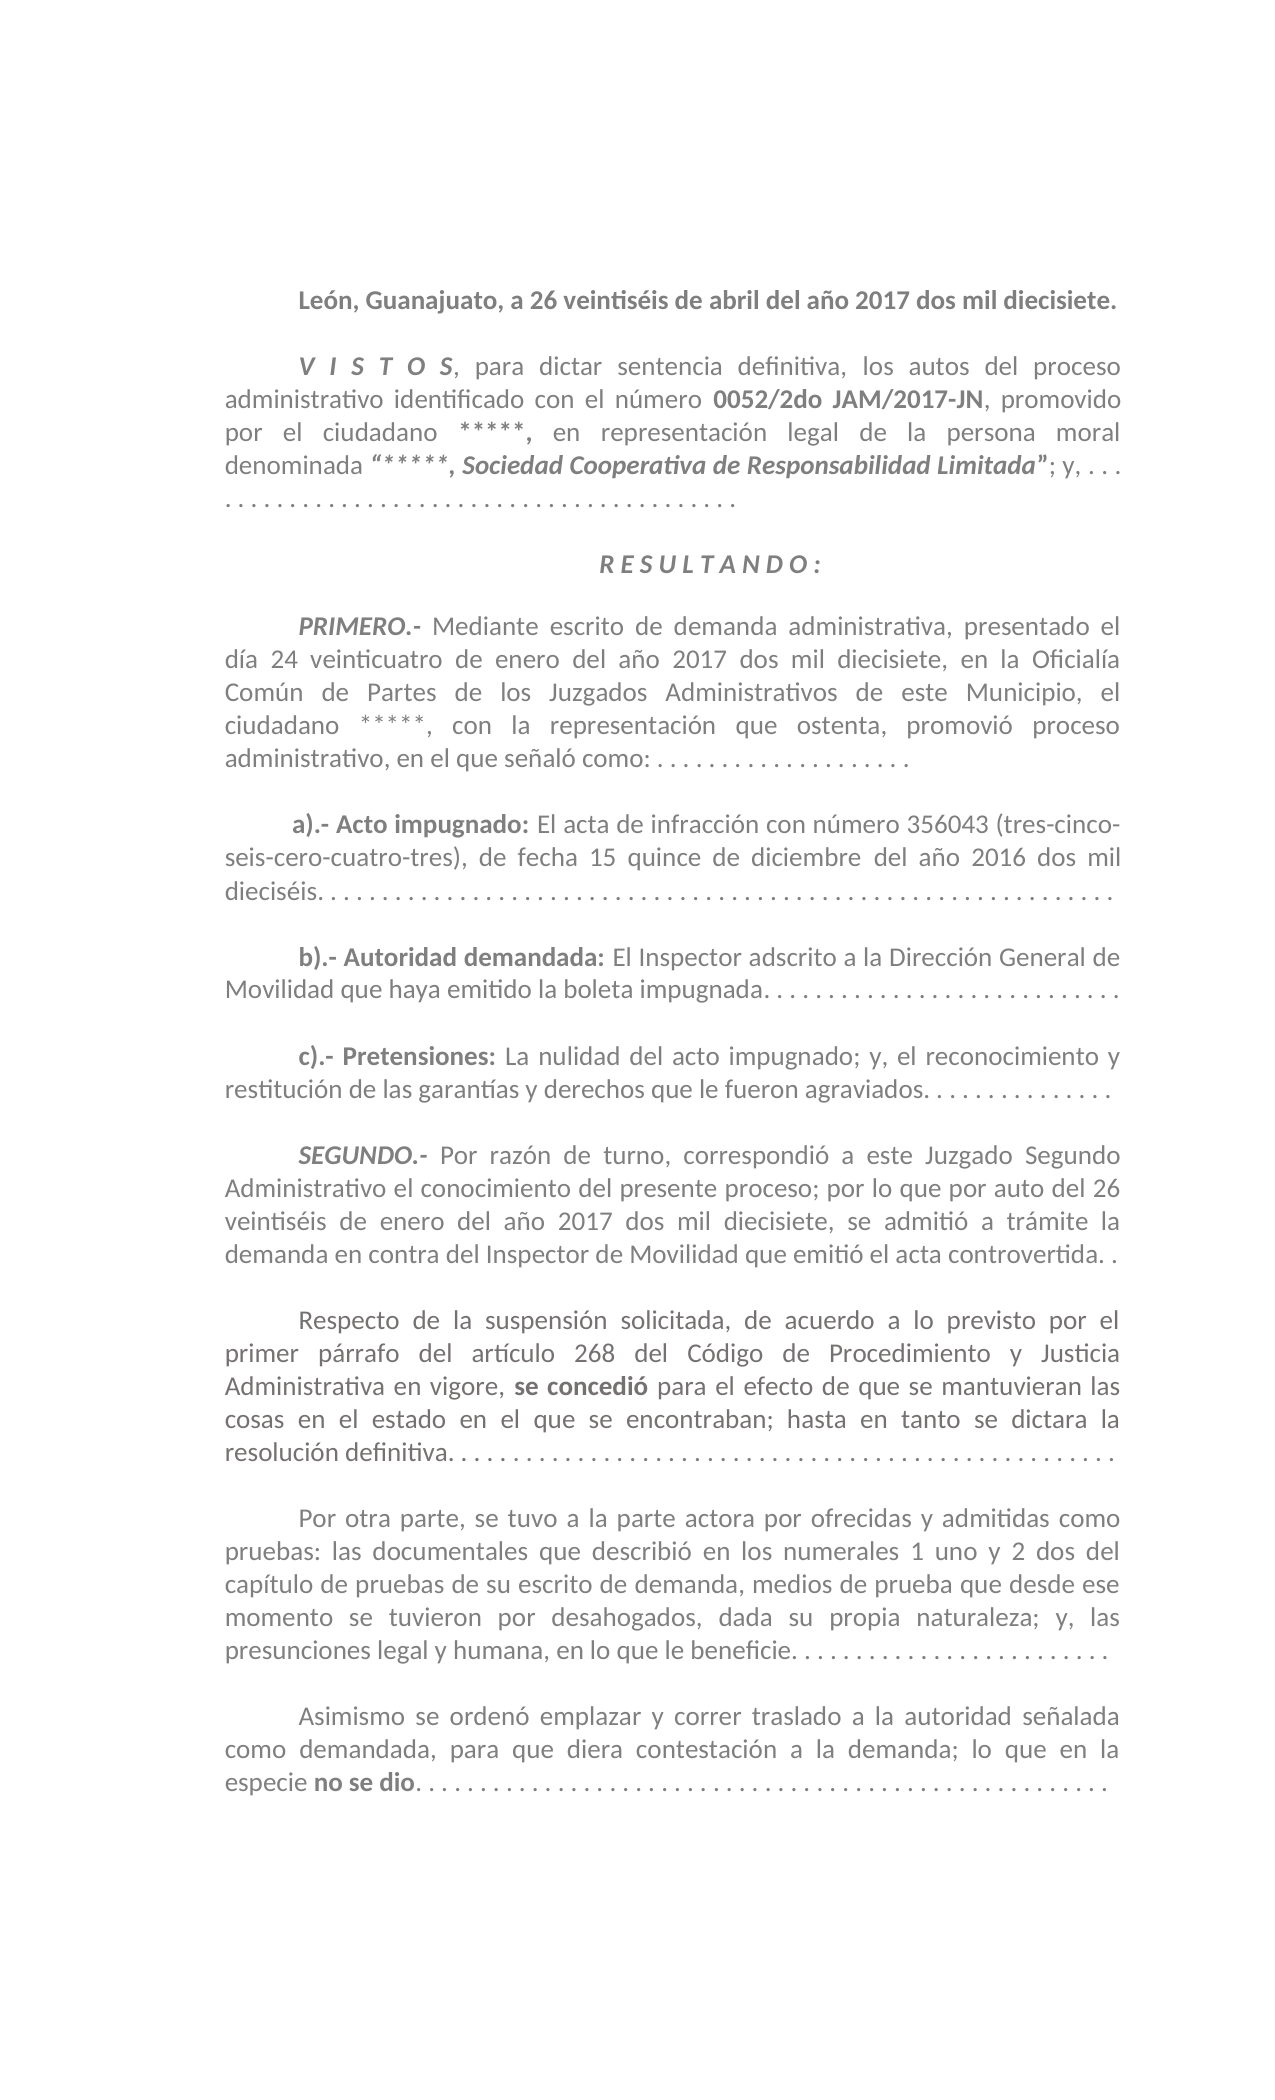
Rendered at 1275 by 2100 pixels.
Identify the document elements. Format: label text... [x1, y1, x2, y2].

text a).- Acto impugnado: El acta de infracción con número 356043 (tres-cinco-seis-cero-cuatro-tres), de fecha 15 quince de diciembre del año 2016 dos mil dieciséis. . . . . . . . . . . . . . . . . . . . . . . . . . . . . . . . . . . . . . . . . . . . . . . . . . . . . . . . . . . . . . [224, 808, 1121, 907]
text PRIMERO.- Mediante escrito de demanda administrativa, presentado el día 24 veinticuatro de enero del año 2017 dos mil diecisiete, en la Oficialía Común de Partes de los Juzgados Administrativos de este Municipio, el ciudadano *****, con la representación que ostenta, promovió proceso administrativo, en el que señaló como: . . . . . . . . . . . . . . . . . . . . [224, 609, 1121, 774]
text V I S T O S, para dictar sentencia definitiva, los autos del proceso administrativo identificado con el número 0052/2do JAM/2017-JN, promovido por el ciudadano *****, en representación legal de la persona moral denominada “*****, Sociedad Cooperativa de Responsabilidad Limitada”; y, . . . . . . . . . . . . . . . . . . . . . . . . . . . . . . . . . . . . . . . . . . . [224, 349, 1121, 515]
text b).- Autoridad demandada: El Inspector adscrito a la Dirección General de Movilidad que haya emitido la boleta impugnada. . . . . . . . . . . . . . . . . . . . . . . . . . . . [224, 940, 1121, 1006]
subtitle León, Guanajuato, a 26 veintiséis de abril del año 2017 dos mil diecisiete. [224, 283, 1121, 317]
text Asimismo se ordenó emplazar y correr traslado a la autoridad señalada como demandada, para que diera contestación a la demanda; lo que en la especie no se dio. . . . . . . . . . . . . . . . . . . . . . . . . . . . . . . . . . . . . . . . . . . . . . . . . . . . . . [224, 1699, 1121, 1798]
text R E S U L T A N D O : [224, 548, 1121, 581]
text SEGUNDO.- Por razón de turno, correspondió a este Juzgado Segundo Administrativo el conocimiento del presente proceso; por lo que por auto del 26 veintiséis de enero del año 2017 dos mil diecisiete, se admitió a trámite la demanda en contra del Inspector de Movilidad que emitió el acta controvertida. . [224, 1138, 1121, 1270]
text c).- Pretensiones: La nulidad del acto impugnado; y, el reconocimiento y restitución de las garantías y derechos que le fueron agraviados. . . . . . . . . . . . . . . [224, 1039, 1121, 1105]
text Por otra parte, se tuvo a la parte actora por ofrecidas y admitidas como pruebas: las documentales que describió en los numerales 1 uno y 2 dos del capítulo de pruebas de su escrito de demanda, medios de prueba que desde ese momento se tuvieron por desahogados, dada su propia naturaleza; y, las presunciones legal y humana, en lo que le beneficie. . . . . . . . . . . . . . . . . . . . . . . . . [224, 1501, 1121, 1666]
text Respecto de la suspensión solicitada, de acuerdo a lo previsto por el primer párrafo del artículo 268 del Código de Procedimiento y Justicia Administrativa en vigore, se concedió para el efecto de que se mantuvieran las cosas en el estado en el que se encontraban; hasta en tanto se dictara la resolución definitiva. . . . . . . . . . . . . . . . . . . . . . . . . . . . . . . . . . . . . . . . . . . . . . . . . . . . [224, 1303, 1121, 1468]
